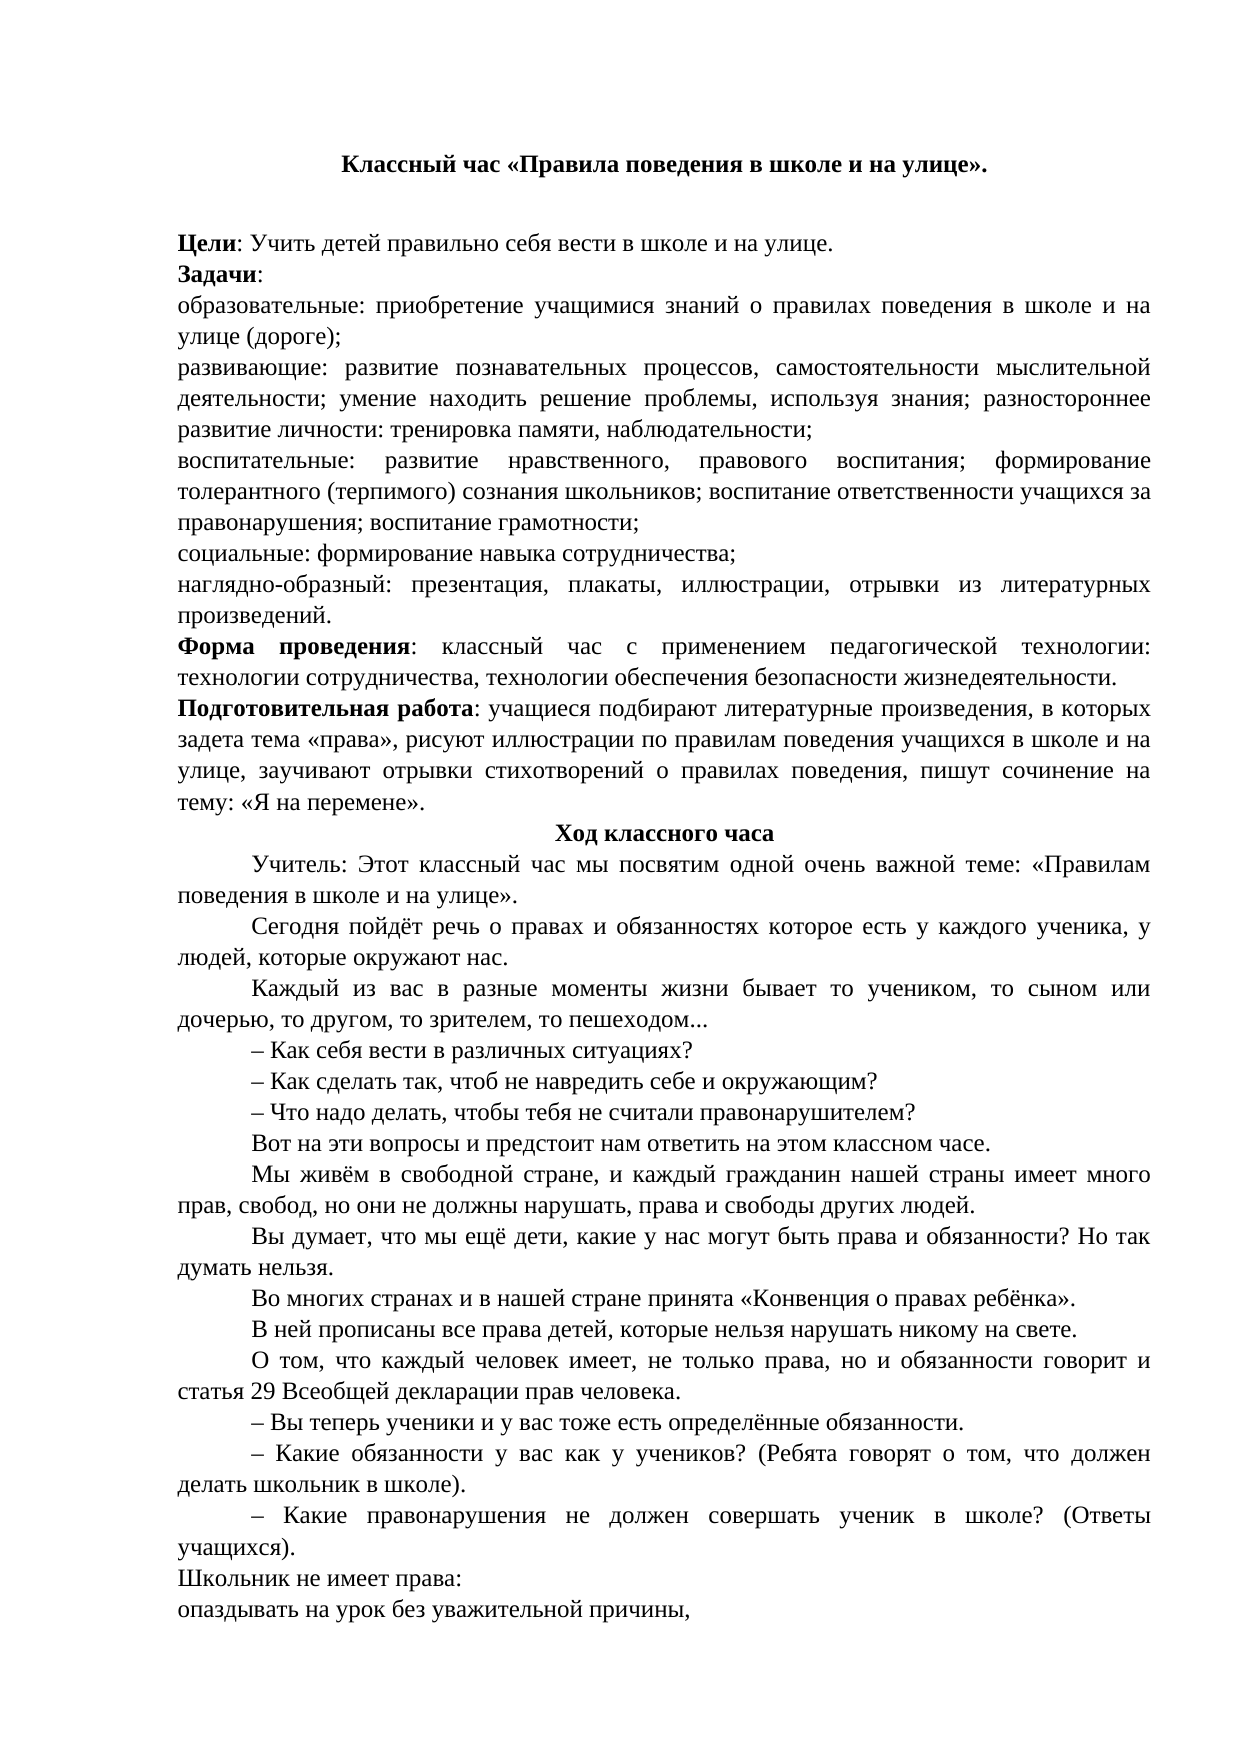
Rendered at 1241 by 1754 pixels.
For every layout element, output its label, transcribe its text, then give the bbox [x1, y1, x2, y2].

text Во многих странах и в нашей стране принята «Конвенция о правах ребёнка». [177, 1283, 1152, 1312]
text наглядно-образный: презентация, плакаты, иллюстрации, отрывки из литературных произведений. [177, 569, 1152, 629]
text Форма проведения: классный час с применением педагогической технологии: технологии сотрудничества, технологии обеспечения безопасности жизнедеятельности. [177, 631, 1152, 691]
text Сегодня пойдёт речь о правах и обязанностях которое есть у каждого ученика, у людей, которые окружают нас. [177, 911, 1152, 971]
text Вот на эти вопросы и предстоит нам ответить на этом классном часе. [177, 1128, 1152, 1157]
text Школьник не имеет права: [177, 1563, 1152, 1591]
text Задачи: [177, 259, 1152, 288]
text – Какие правонарушения не должен совершать ученик в школе? (Ответы учащихся). [177, 1501, 1152, 1560]
text – Что надо делать, чтобы тебя не считали правонарушителем? [177, 1097, 1152, 1126]
text Вы думает, что мы ещё дети, какие у нас могут быть права и обязанности? Но так думать нельзя. [177, 1221, 1152, 1281]
text О том, что каждый человек имеет, не только права, но и обязанности говорит и статья 29 Всеобщей декларации прав человека. [177, 1345, 1152, 1405]
text Классный час «Правила поведения в школе и на улице». [177, 149, 1152, 178]
text – Как сделать так, чтоб не навредить себе и окружающим? [177, 1066, 1152, 1095]
text Учитель: Этот классный час мы посвятим одной очень важной теме: «Правилам поведения в школе и на улице». [177, 849, 1152, 908]
text Мы живём в свободной стране, и каждый гражданин нашей страны имеет много прав, свобод, но они не должны нарушать, права и свободы других людей. [177, 1159, 1152, 1219]
text Подготовительная работа: учащиеся подбирают литературные произведения, в которых задета тема «права», рисуют иллюстрации по правилам поведения учащихся в школе и на улице, заучивают отрывки стихотворений о правилах поведения, пишут сочинение на тему: «Я на перемене». [177, 693, 1152, 815]
text развивающие: развитие познавательных процессов, самостоятельности мыслительной деятельности; умение находить решение проблемы, используя знания; разностороннее развитие личности: тренировка памяти, наблюдательности; [177, 352, 1152, 443]
text Цели: Учить детей правильно себя вести в школе и на улице. [177, 228, 1152, 257]
text образовательные: приобретение учащимися знаний о правилах поведения в школе и на улице (дороге); [177, 290, 1152, 350]
text – Вы теперь ученики и у вас тоже есть определённые обязанности. [177, 1407, 1152, 1436]
text воспитательные: развитие нравственного, правового воспитания; формирование толерантного (терпимого) сознания школьников; воспитание ответственности учащихся за правонарушения; воспитание грамотности; [177, 445, 1152, 536]
text Каждый из вас в разные моменты жизни бывает то учеником, то сыном или дочерью, то другом, то зрителем, то пешеходом... [177, 973, 1152, 1033]
text социальные: формирование навыка сотрудничества; [177, 538, 1152, 567]
text опаздывать на урок без уважительной причины, [177, 1594, 1152, 1622]
text В ней прописаны все права детей, которые нельзя нарушать никому на свете. [177, 1314, 1152, 1343]
text – Какие обязанности у вас как у учеников? (Ребята говорят о том, что должен делать школьник в школе). [177, 1438, 1152, 1498]
text Ход классного часа [177, 818, 1152, 846]
text – Как себя вести в различных ситуациях? [177, 1035, 1152, 1064]
